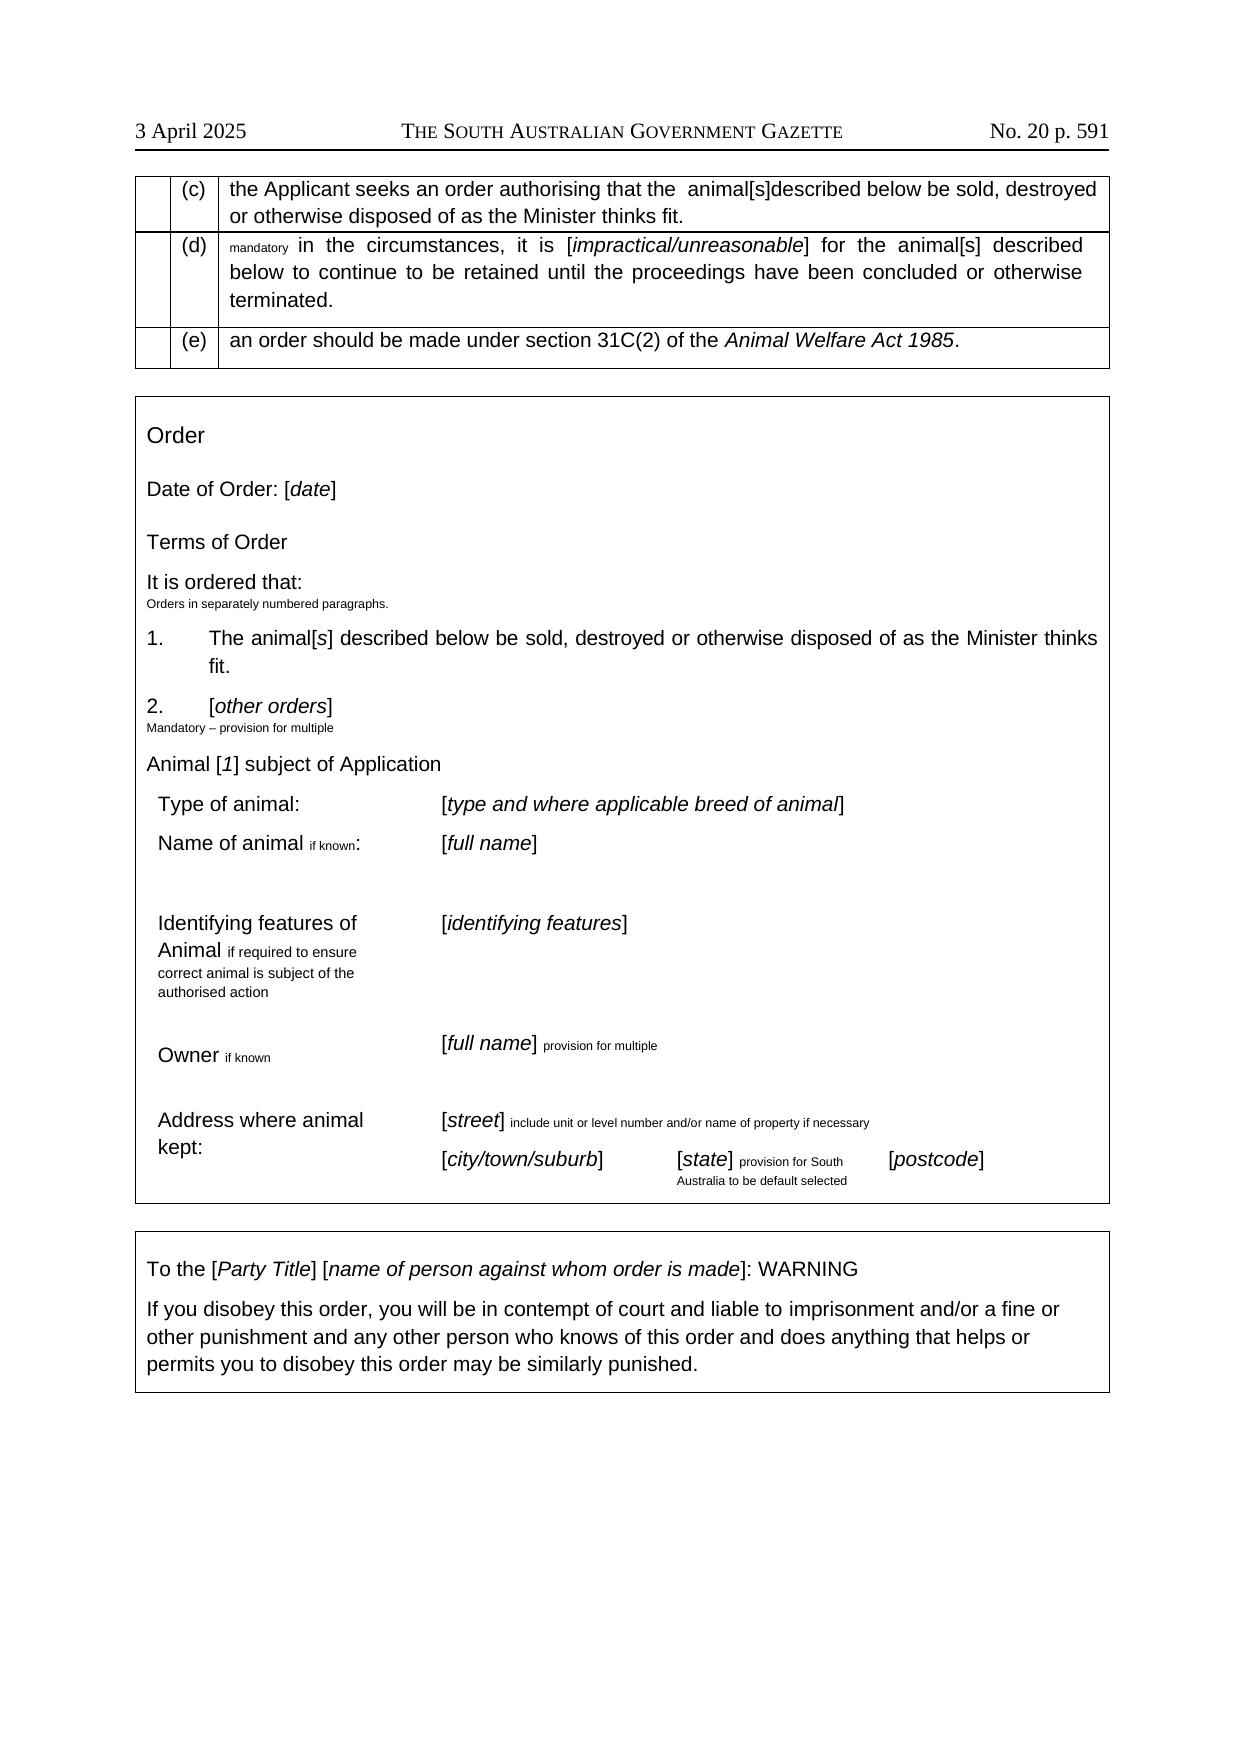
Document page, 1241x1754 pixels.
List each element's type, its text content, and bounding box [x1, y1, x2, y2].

table_cell an order should be made under section 31C(2) of the Animal Welfare Act 1985. [219, 328, 1109, 368]
table_cell (d) [171, 233, 218, 327]
table_cell (c) [171, 177, 218, 231]
table_cell [136, 233, 170, 327]
table_cell the Applicant seeks an order authorising that the animal[s]described below be sold, destroyed or otherwise disposed of as the Minister thinks fit. [219, 177, 1109, 231]
table_cell (e) [171, 328, 218, 368]
table_cell [136, 328, 170, 368]
table_header To the [Party Title] [name of person against whom order is made]: WARNING If you disobey this order, you will be in contempt of court and liable to imprisonment and/or a fine or other punishment and any other person who knows of this order and does anything that helps or permits you to disobey this order may be similarly punished. [136, 1232, 1109, 1392]
table_cell [136, 177, 170, 231]
table_cell mandatory in the circumstances, it is [impractical/unreasonable] for the animal[s] described below to continue to be retained until the proceedings have been concluded or otherwise terminated. [219, 233, 1109, 327]
table_header Order Date of Order: [date] Terms of Order It is ordered that: Orders in separately numbered paragraphs. 1. The animal[s] described below be sold, destroyed or otherwise disposed of as the Minister thinks fit. 2. [other orders] Mandatory – provision for multiple Animal [1] subject of Application [136, 397, 1109, 1203]
